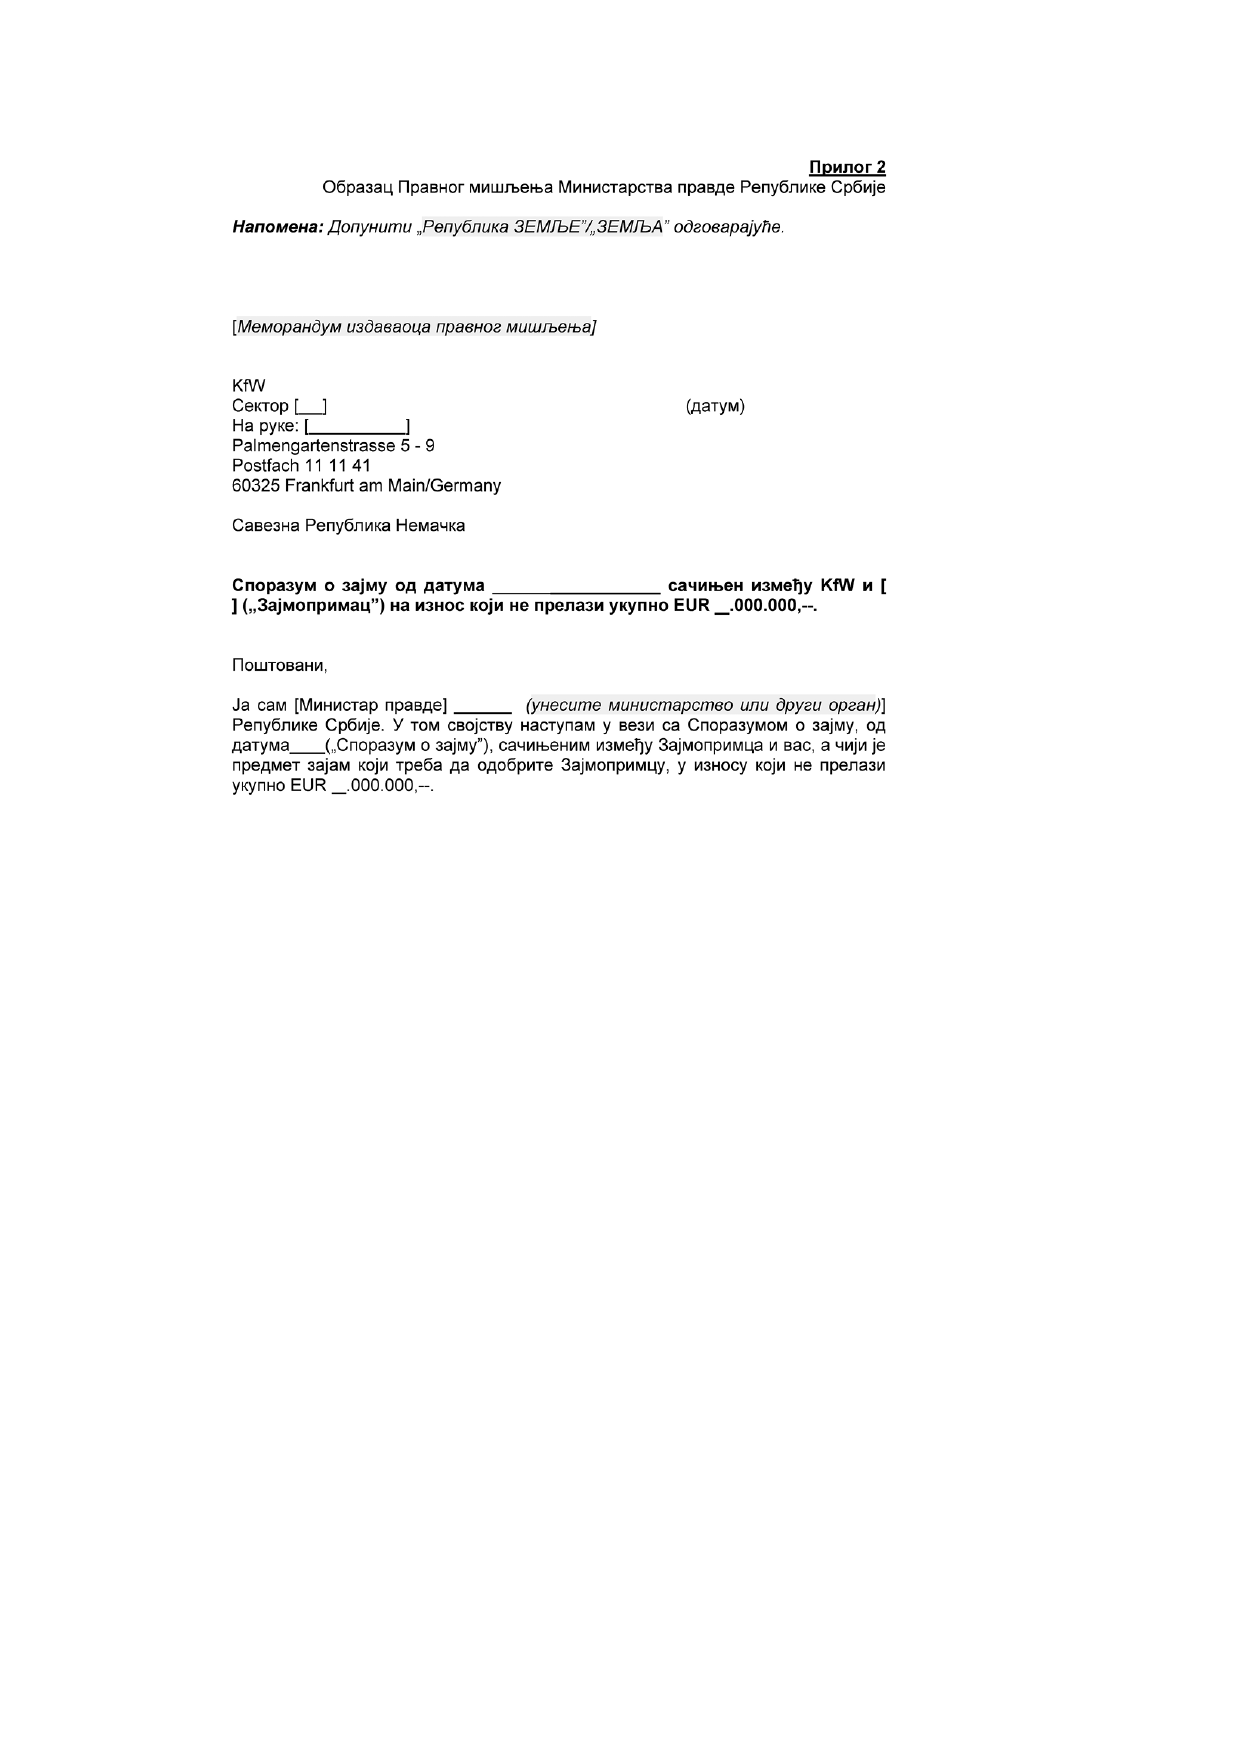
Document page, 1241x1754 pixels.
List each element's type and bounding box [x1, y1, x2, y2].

picture [150, 150, 971, 802]
